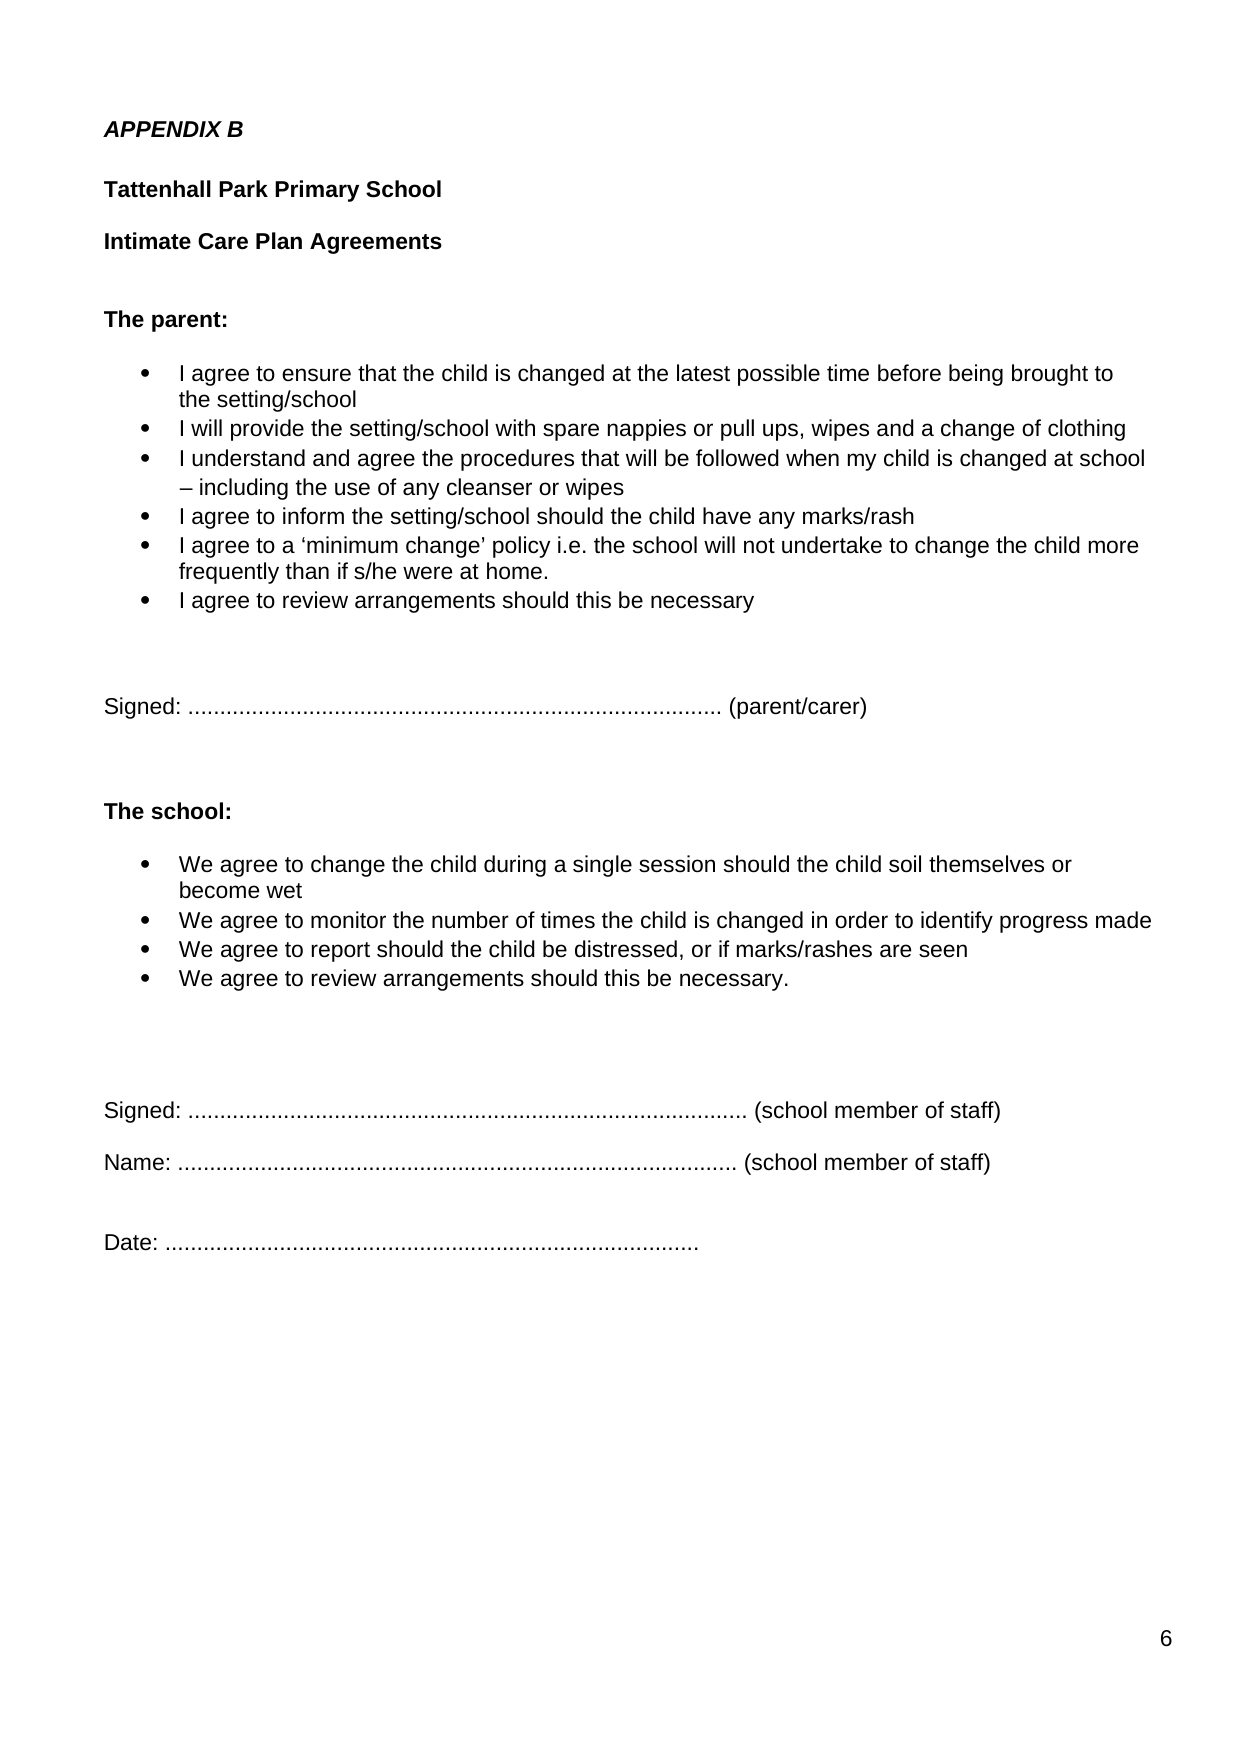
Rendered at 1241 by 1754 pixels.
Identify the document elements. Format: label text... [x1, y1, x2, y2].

text Intimate Care Plan Agreements [103, 228, 444, 254]
list I understand and agree the procedures that will be followed when my child is changed at school [141, 444, 1194, 471]
list I agree to ensure that the child is changed at the latest possible time before being brought to the setting/school [141, 360, 1151, 413]
subtitle The school: [103, 798, 1194, 824]
list I will provide the setting/school with spare nappies or pull ups, wipes and a change of clothing [141, 415, 1194, 442]
list We agree to review arrangements should this be necessary. [141, 965, 1194, 991]
list I agree to inform the setting/school should the child have any marks/rash [141, 503, 1194, 529]
text Date: .................................................................................... [103, 1229, 1194, 1255]
list We agree to change the child during a single session should the child soil themselves or become wet [141, 851, 1158, 904]
text Tattenhall Park Primary School [103, 176, 444, 202]
text Signed: .................................................................................... (parent/carer) [103, 693, 1194, 719]
text Signed: ........................................................................................ (school member of staff) [103, 1097, 1194, 1123]
text – including the use of any cleanser or wipes [179, 473, 1194, 500]
text The parent: [103, 306, 1194, 333]
list I agree to a ‘minimum change’ policy i.e. the school will not undertake to change the child more frequently than if s/he were at home. [141, 533, 1140, 584]
list I agree to review arrangements should this be necessary [141, 587, 1194, 614]
list We agree to report should the child be distressed, or if marks/rashes are seen [141, 936, 1194, 962]
text Name: ........................................................................................ (school member of staff) [103, 1149, 1194, 1176]
list We agree to monitor the number of times the child is changed in order to identify progress made [141, 907, 1194, 933]
text APPENDIX B [103, 116, 1194, 142]
